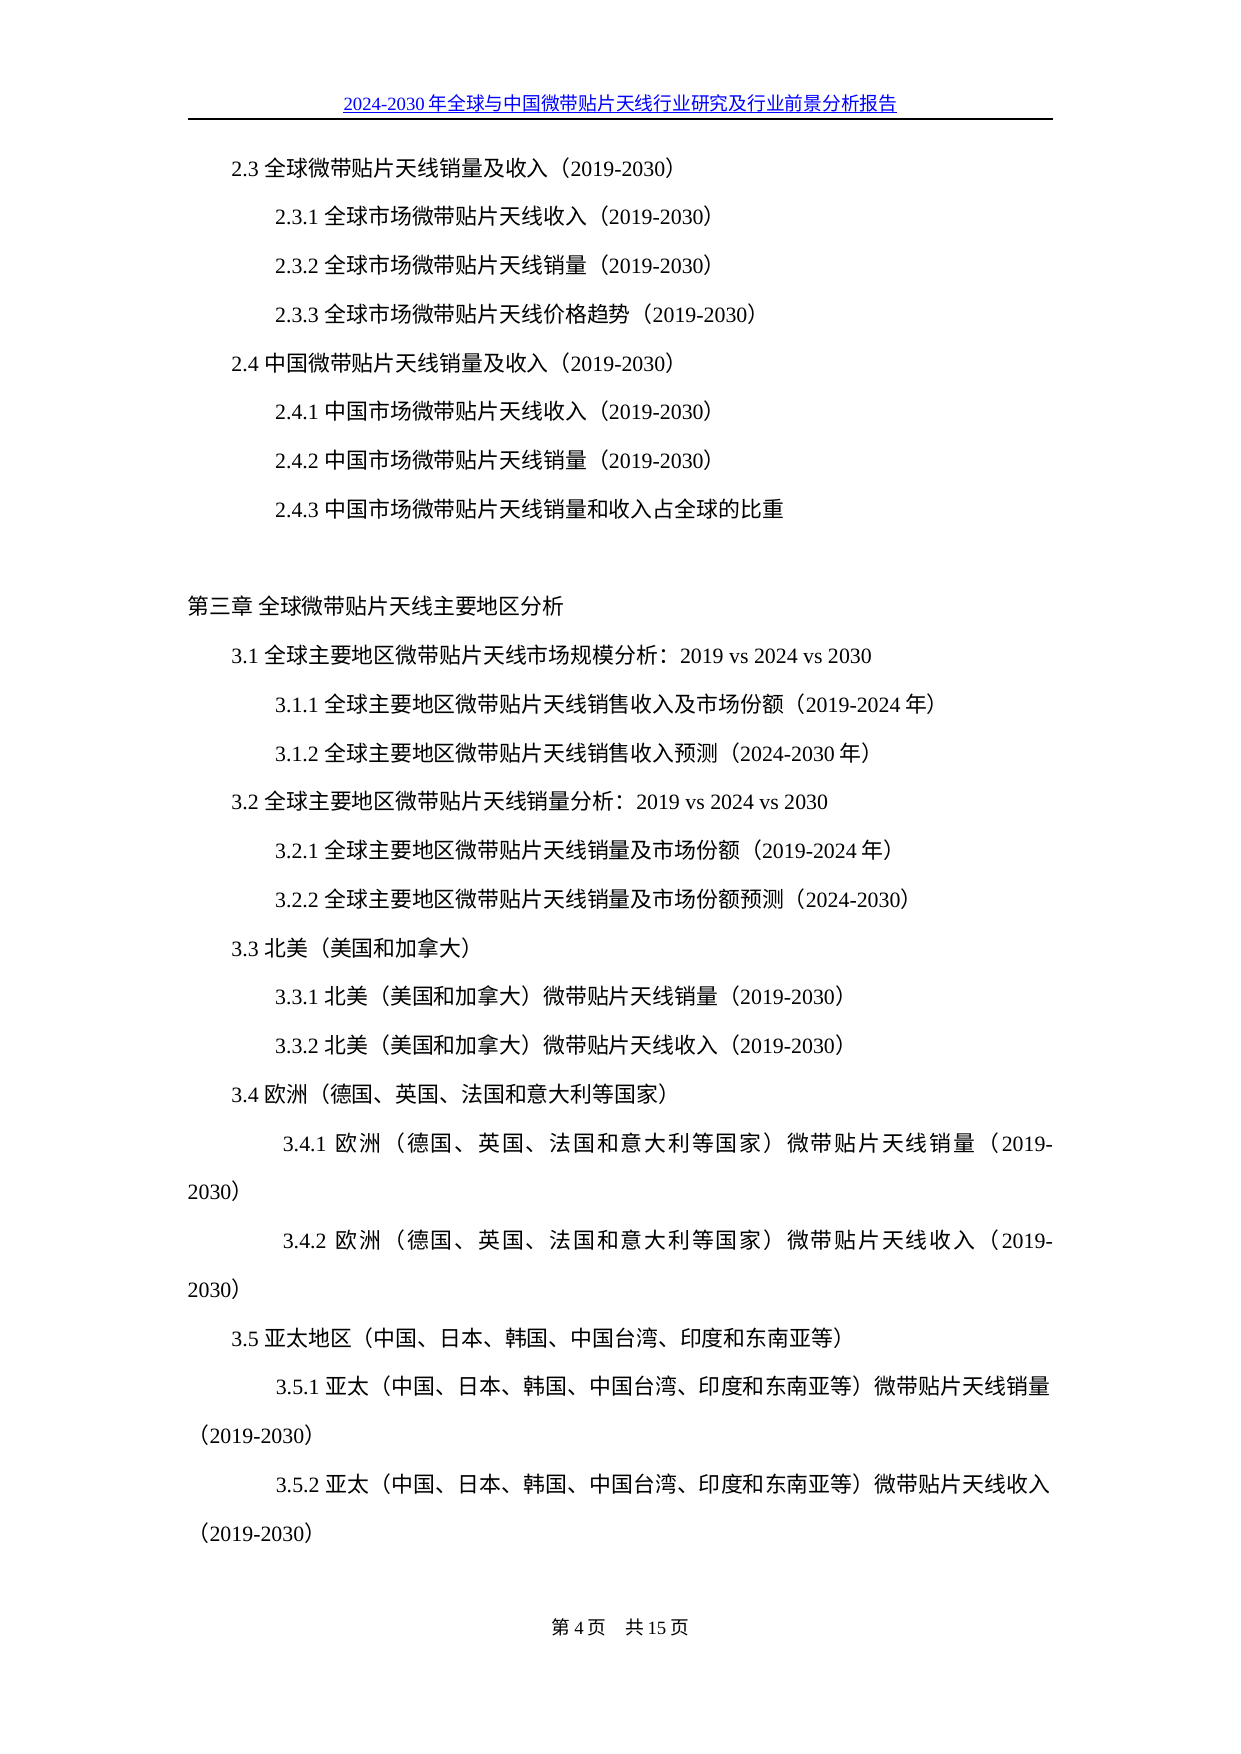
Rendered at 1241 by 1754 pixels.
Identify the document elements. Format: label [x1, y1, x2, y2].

text [187, 150, 1053, 1548]
